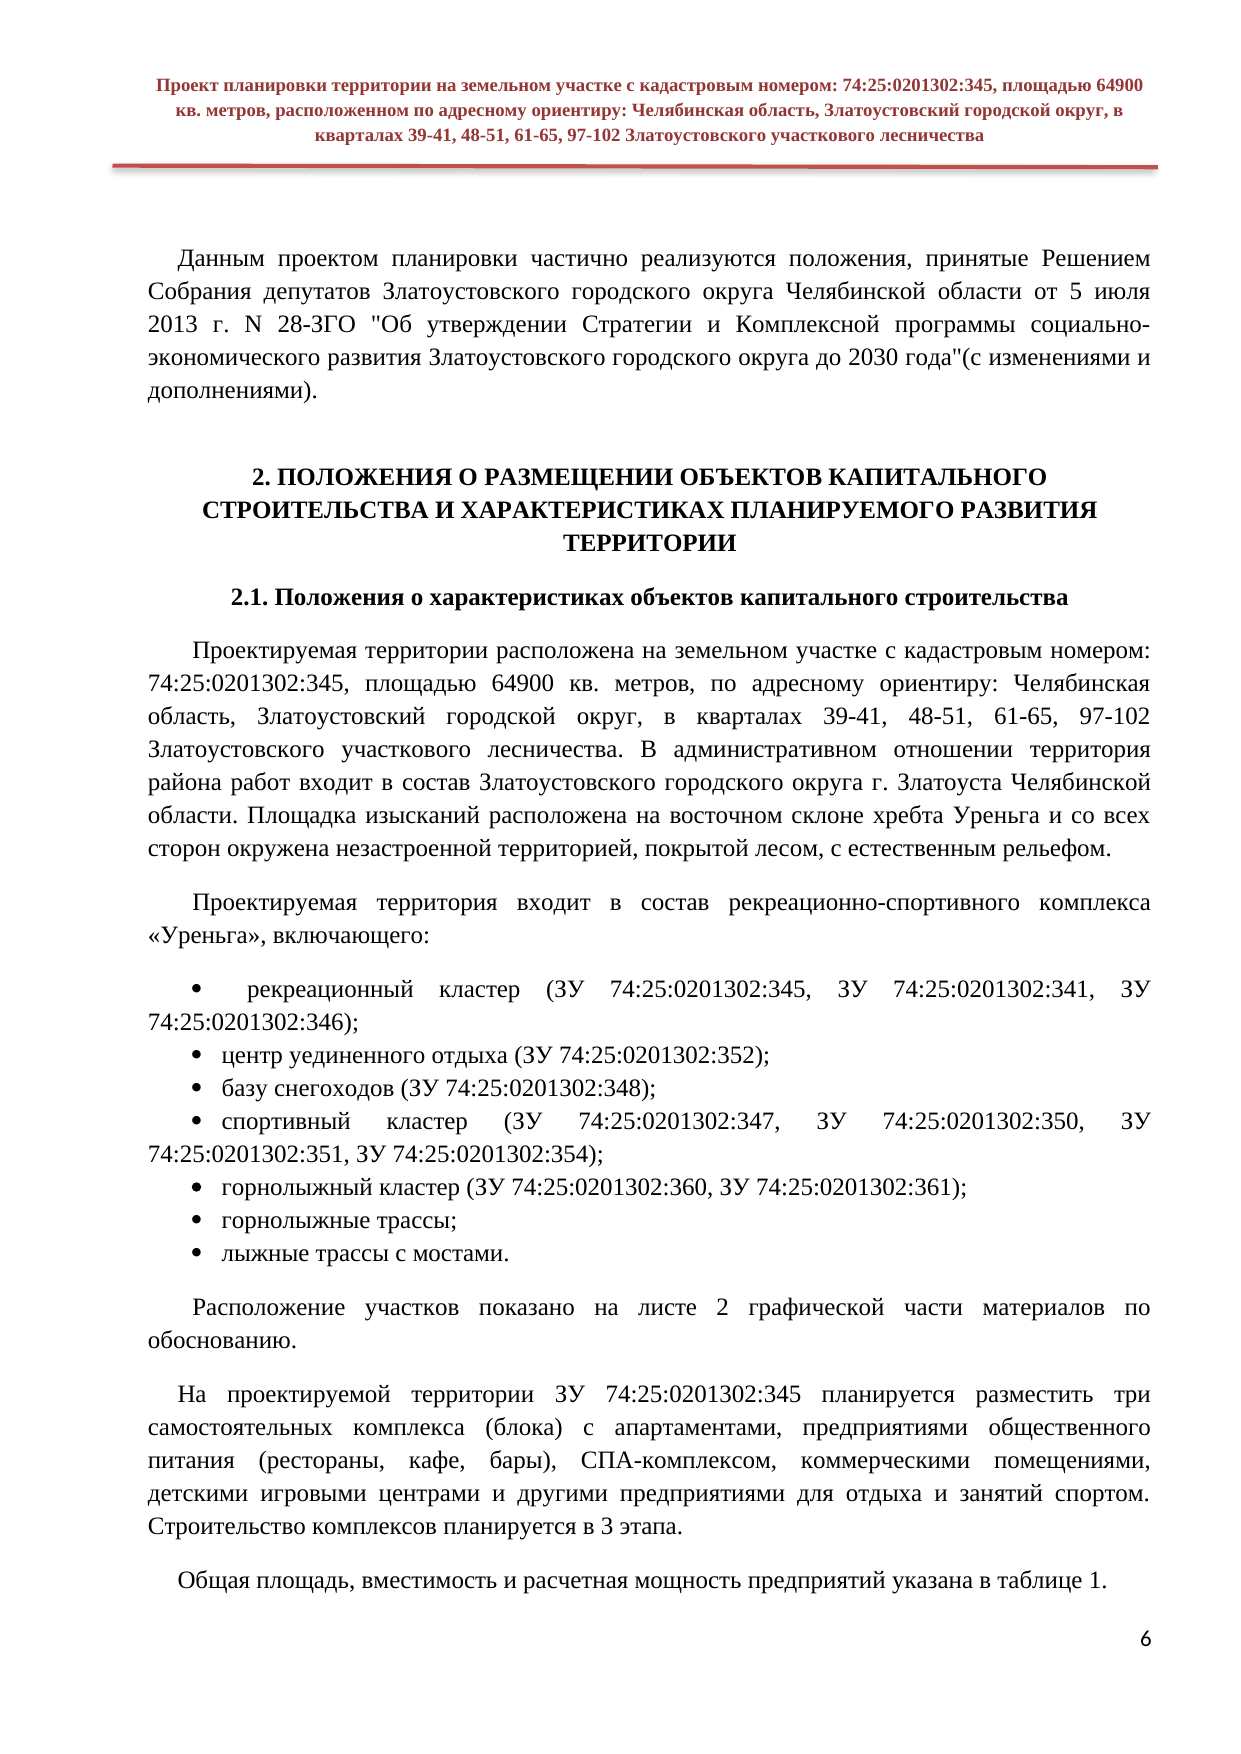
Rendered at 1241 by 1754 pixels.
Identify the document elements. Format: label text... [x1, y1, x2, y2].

list базу снегоходов (ЗУ 74:25:0201302:348); [148, 1073, 1152, 1102]
list горнолыжные трассы; [148, 1205, 1152, 1234]
text Расположение участков показано на листе 2 графической части материалов по обоснованию. [148, 1292, 1152, 1354]
text На проектируемой территории ЗУ 74:25:0201302:345 планируется разместить три самостоятельных комплекса (блока) с апартаментами, предприятиями общественного питания (рестораны, кафе, бары), СПА-комплексом, коммерческими помещениями, детскими игровыми центрами и другими предприятиями для отдыха и занятий спортом. Строительство комплексов планируется в 3 этапа. [148, 1379, 1152, 1540]
text 2.1. Положения о характеристиках объектов капитального строительства [148, 582, 1152, 610]
text Проектируемая территории расположена на земельном участке с кадастровым номером: 74:25:0201302:345, площадью 64900 кв. метров, по адресному ориентиру: Челябинская область, Златоустовский городской округ, в кварталах 39-41, 48-51, 61-65, 97-102 Златоустовского участкового лесничества. В административном отношении территория района работ входит в состав Златоустовского городского округа г. Златоуста Челябинской области. Площадка изысканий расположена на восточном склоне хребта Уреньга и со всех сторон окружена незастроенной территорией, покрытой лесом, с естественным рельефом. [148, 635, 1152, 862]
list спортивный кластер (ЗУ 74:25:0201302:347, ЗУ 74:25:0201302:350, ЗУ 74:25:0201302:351, ЗУ 74:25:0201302:354); [148, 1106, 1152, 1168]
list рекреационный кластер (ЗУ 74:25:0201302:345, ЗУ 74:25:0201302:341, ЗУ 74:25:0201302:346); [148, 974, 1152, 1036]
subtitle Данным проектом планировки частично реализуются положения, принятые Решением Собрания депутатов Златоустовского городского округа Челябинской области от 5 июля 2013 г. N 28-ЗГО "Об утверждении Стратегии и Комплексной программы социально-экономического развития Златоустовского городского округа до 2030 года"(с изменениями и дополнениями). [148, 243, 1152, 403]
text 2. ПОЛОЖЕНИЯ О РАЗМЕЩЕНИИ ОБЪЕКТОВ КАПИТАЛЬНОГО СТРОИТЕЛЬСТВА И ХАРАКТЕРИСТИКАХ ПЛАНИРУЕМОГО РАЗВИТИЯ ТЕРРИТОРИИ [148, 462, 1152, 556]
list лыжные трассы с мостами. [148, 1238, 1152, 1267]
text Проектируемая территория входит в состав рекреационно-спортивного комплекса «Уреньга», включающего: [148, 887, 1152, 949]
text Общая площадь, вместимость и расчетная мощность предприятий указана в таблице 1. [148, 1565, 1152, 1594]
list центр уединенного отдыха (ЗУ 74:25:0201302:352); [148, 1040, 1152, 1069]
list горнолыжный кластер (ЗУ 74:25:0201302:360, ЗУ 74:25:0201302:361); [148, 1172, 1152, 1201]
